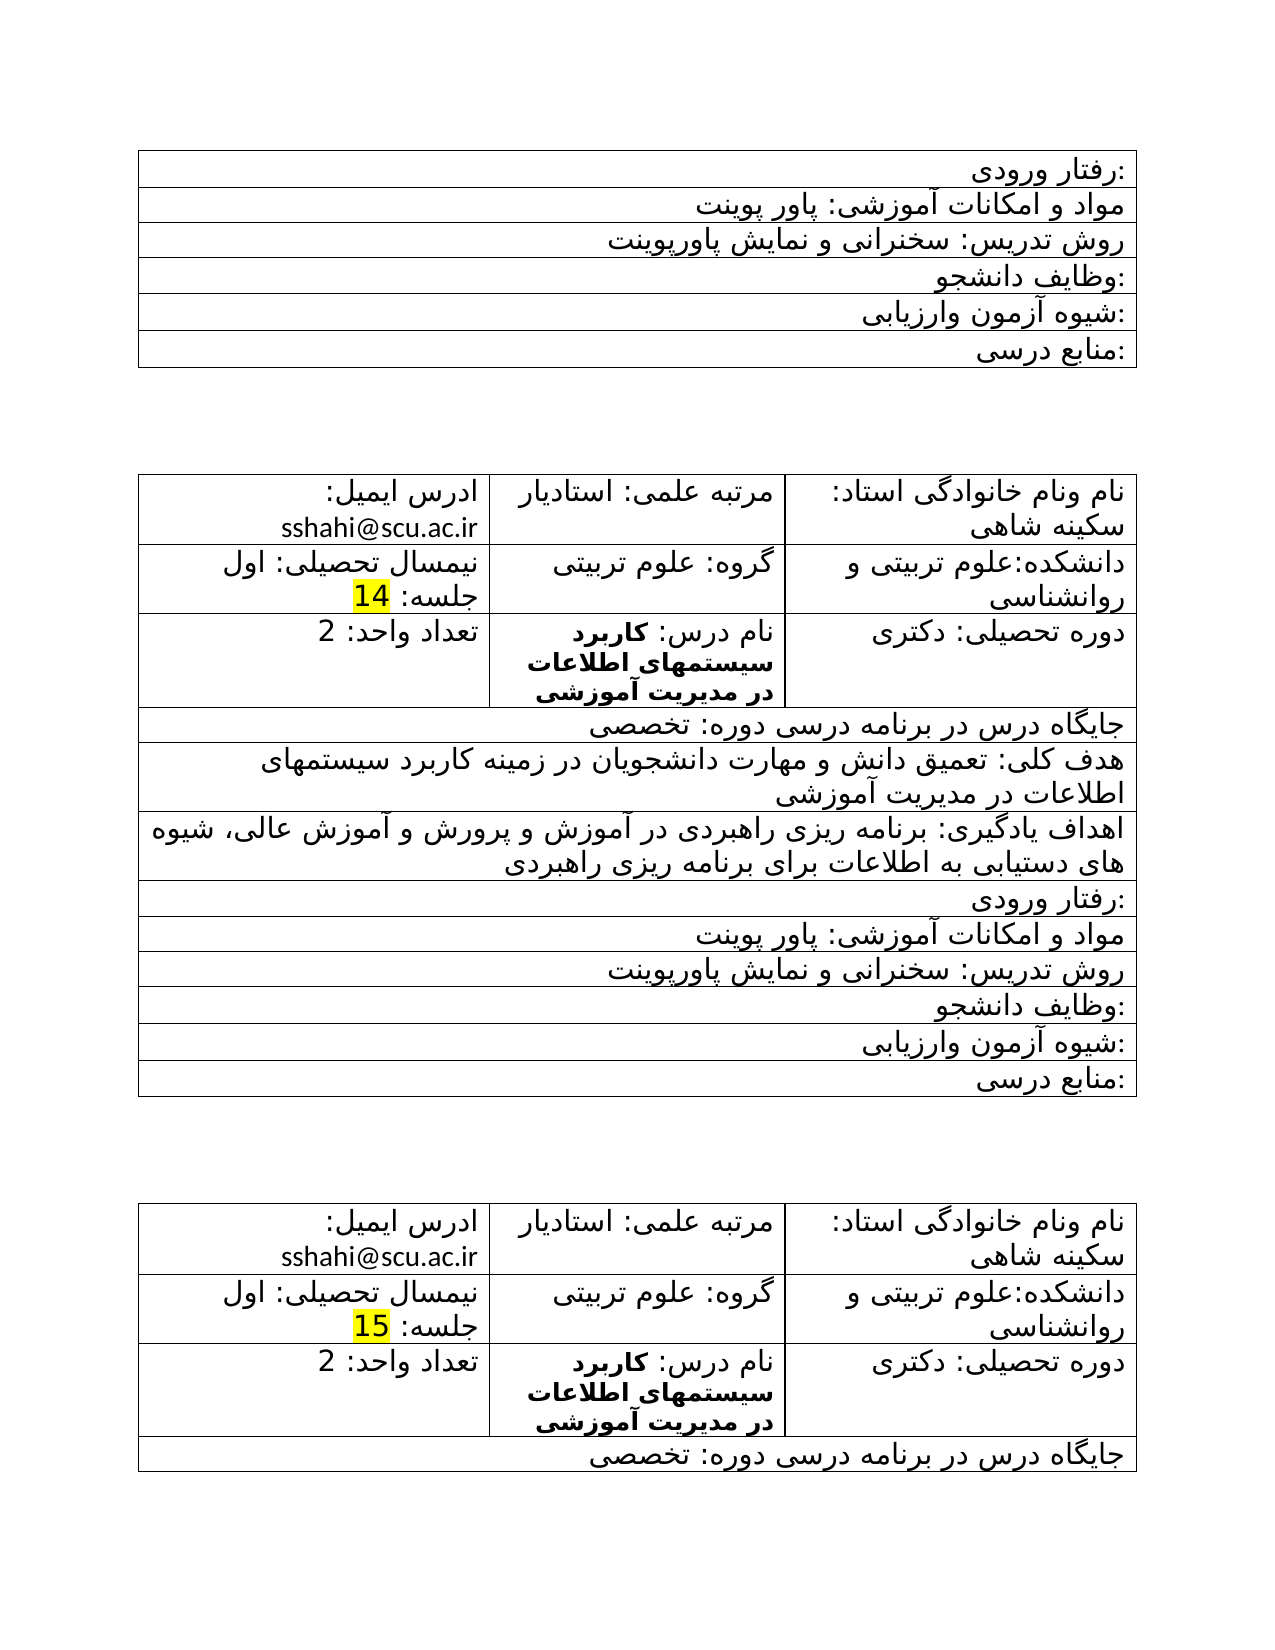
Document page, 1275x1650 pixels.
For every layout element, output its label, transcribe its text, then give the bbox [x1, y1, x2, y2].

table_cell تعداد واحد: 2 [139, 1344, 489, 1436]
table_cell روش تدریس: سخنرانی و نمایش پاورپوینت [139, 952, 1136, 986]
table_header ادرس ایمیل: sshahi@scu.ac.ir [139, 475, 489, 544]
table_cell منابع درسی: [139, 331, 1136, 367]
table_cell رفتار ورودی: [139, 881, 1136, 916]
table_cell اهداف یادگیری: برنامه ریزی راهبردی در آموزش و پرورش و آموزش عالی، شیوه های دستیابی به اطلاعات برای برنامه ریزی راهبردی [139, 812, 1136, 879]
table_cell مواد و امکانات آموزشی: پاور پوینت [139, 917, 1136, 951]
table_header نام ونام خانوادگی استاد: سکینه شاهی [786, 1204, 1136, 1274]
table_header مرتبه علمی: استادیار [490, 1204, 784, 1274]
table_cell مواد و امکانات آموزشی: پاور پوینت [139, 188, 1136, 222]
table_cell دوره تحصیلی: دکتری [786, 1344, 1136, 1436]
table_cell دانشکده:علوم تربیتی و روانشناسی [786, 545, 1136, 613]
table_header نام ونام خانوادگی استاد: سکینه شاهی [786, 475, 1136, 544]
table_cell جایگاه درس در برنامه درسی دوره: تخصصی [139, 1437, 1136, 1471]
table_cell تعداد واحد: 2 [139, 614, 489, 707]
table_cell رفتار ورودی: [139, 151, 1136, 187]
table_cell وظایف دانشجو: [139, 258, 1136, 293]
table_cell جایگاه درس در برنامه درسی دوره: تخصصی [139, 708, 1136, 742]
table_cell نیمسال تحصیلی: اول جلسه: 14 [139, 545, 489, 613]
table_cell شیوه آزمون وارزیابی: [139, 294, 1136, 330]
table_cell گروه: علوم تربیتی [490, 545, 784, 613]
table_cell گروه: علوم تربیتی [490, 1275, 784, 1343]
table_cell دانشکده:علوم تربیتی و روانشناسی [786, 1275, 1136, 1343]
table_header مرتبه علمی: استادیار [490, 475, 784, 544]
table_cell وظایف دانشجو: [139, 987, 1136, 1023]
table_cell نام درس: کاربرد سیستمهای اطلاعات در مدیریت آموزشی [490, 1344, 784, 1436]
table_cell منابع درسی: [139, 1061, 1136, 1096]
table_cell نیمسال تحصیلی: اول جلسه: 15 [139, 1275, 489, 1343]
table_header ادرس ایمیل: sshahi@scu.ac.ir [139, 1204, 489, 1274]
table_cell نام درس: کاربرد سیستمهای اطلاعات در مدیریت آموزشی [490, 614, 784, 707]
table_cell هدف کلی: تعمیق دانش و مهارت دانشجویان در زمینه کاربرد سیستمهای اطلاعات در مدیریت آموزشی [139, 743, 1136, 811]
table_cell شیوه آزمون وارزیابی: [139, 1024, 1136, 1059]
table_cell دوره تحصیلی: دکتری [786, 614, 1136, 707]
table_cell روش تدریس: سخنرانی و نمایش پاورپوینت [139, 223, 1136, 257]
